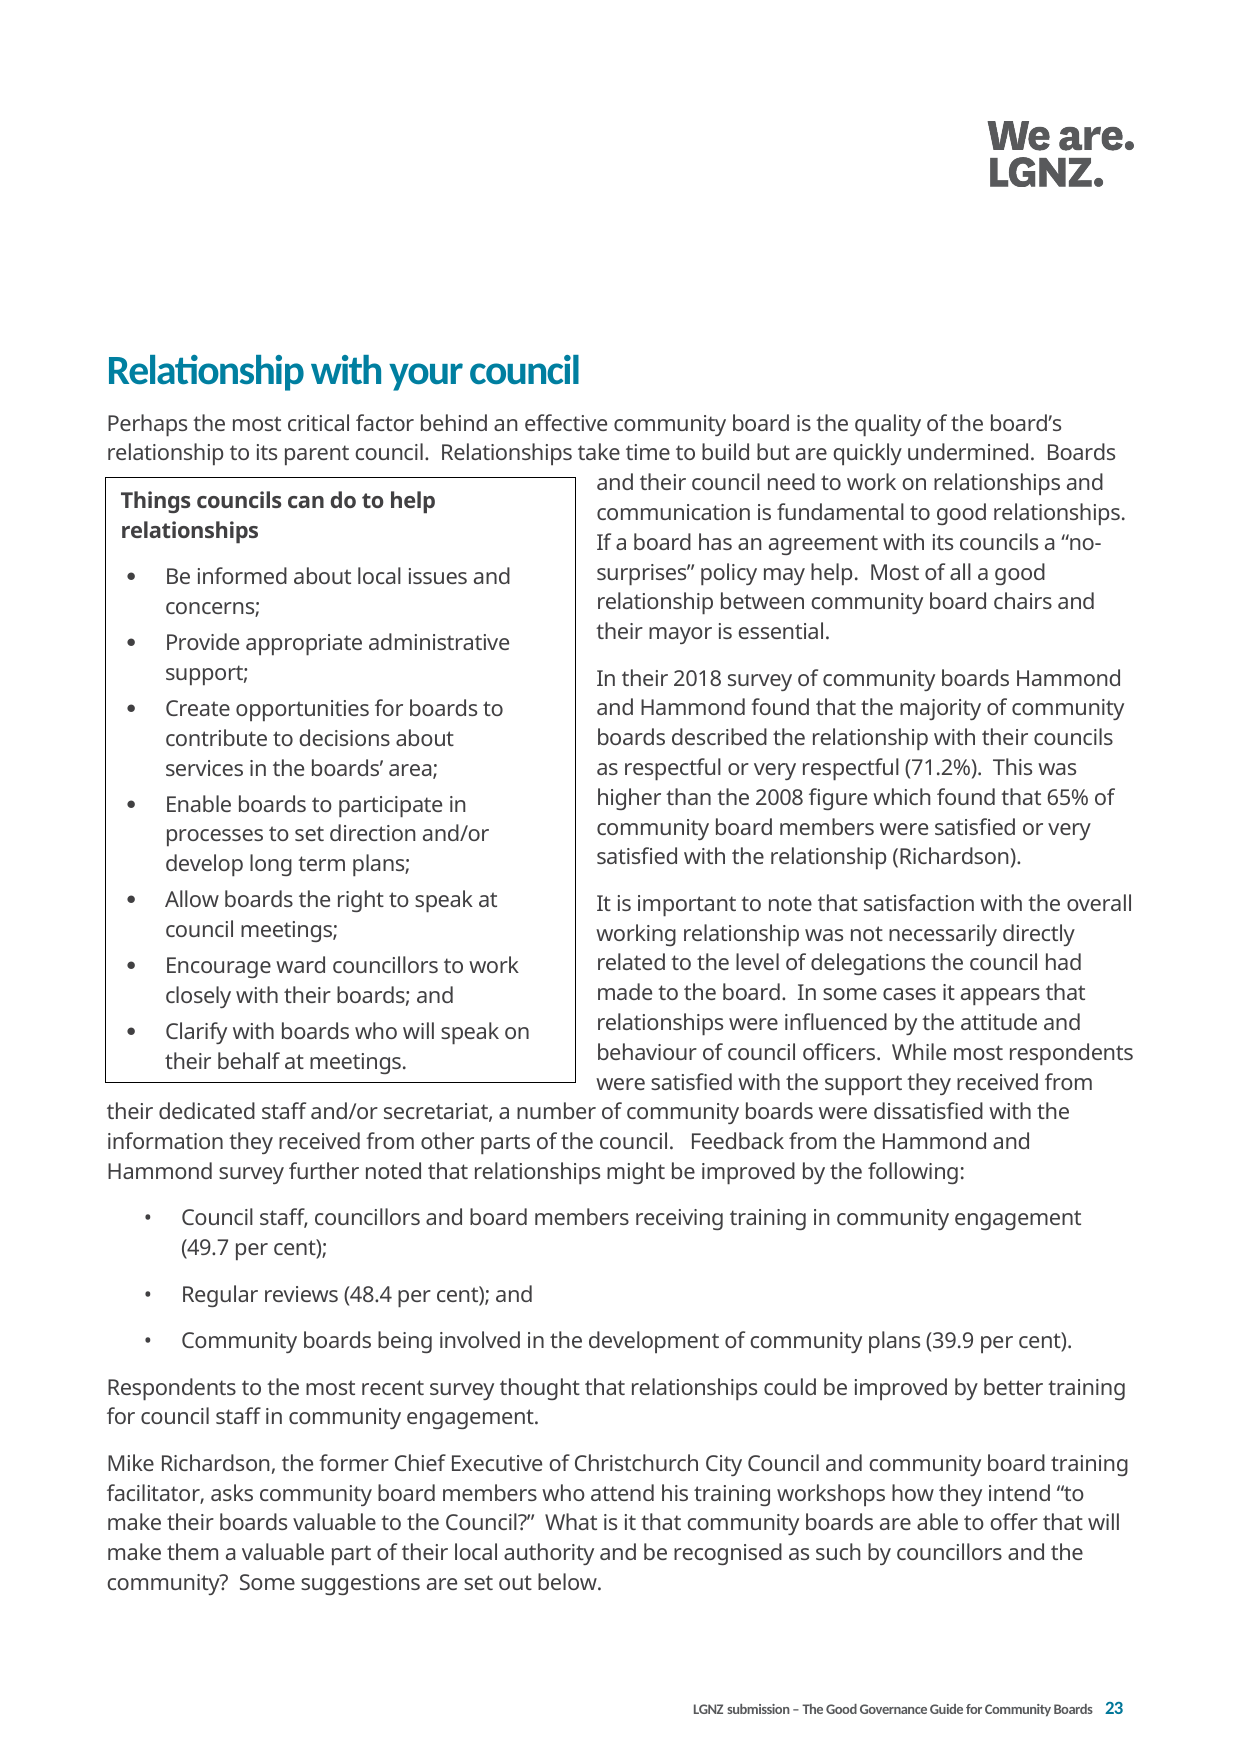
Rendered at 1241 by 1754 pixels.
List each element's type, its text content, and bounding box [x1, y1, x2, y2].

list Community boards being involved in the development of community plans (39.9 per cent). [143, 1325, 1134, 1355]
subtitle Relationship with your council [106, 344, 1134, 395]
text Mike Richardson, the former Chief Executive of Christchurch City Council and community board training facilitator, asks community board members who attend his training workshops how they intend “to make their boards valuable to the Council?” What is it that community boards are able to offer that will make them a valuable part of their local authority and be recognised as such by councillors and the community? Some suggestions are set out below. [106, 1448, 1134, 1597]
text It is important to note that satisfaction with the overall working relationship was not necessarily directly related to the level of delegations the council had made to the board. In some cases it appears that relationships were influenced by the attitude and behaviour of council officers. While most respondents were satisfied with the support they received from their dedicated staff and/or secretariat, a number of community boards were dissatisfied with the information they received from other parts of the council. Feedback from the Hammond and Hammond survey further noted that relationships might be improved by the following: [106, 888, 1134, 1186]
text In their 2018 survey of community boards Hammond and Hammond found that the majority of community boards described the relationship with their councils as respectful or very respectful (71.2%). This was higher than the 2008 figure which found that 65% of community board members were satisfied or very satisfied with the relationship (Richardson). [576, 663, 1134, 871]
list Perhaps the most critical factor behind an effective community board is the quality of the board’s relationship to its parent council. Relationships take time to build but are quickly undermined. Boards and their council need to work on relationships and communication is fundamental to good relationships. If a board has an agreement with its councils a “no-surprises” policy may help. Most of all a good relationship between community board chairs and their mayor is essential. [106, 408, 1134, 646]
list Regular reviews (48.4 per cent); and [143, 1279, 1134, 1308]
picture [987, 121, 1134, 187]
list Council staff, councillors and board members receiving training in community engagement (49.7 per cent); [143, 1202, 1134, 1262]
text Respondents to the most recent survey thought that relationships could be improved by better training for council staff in community engagement. [106, 1372, 1134, 1431]
